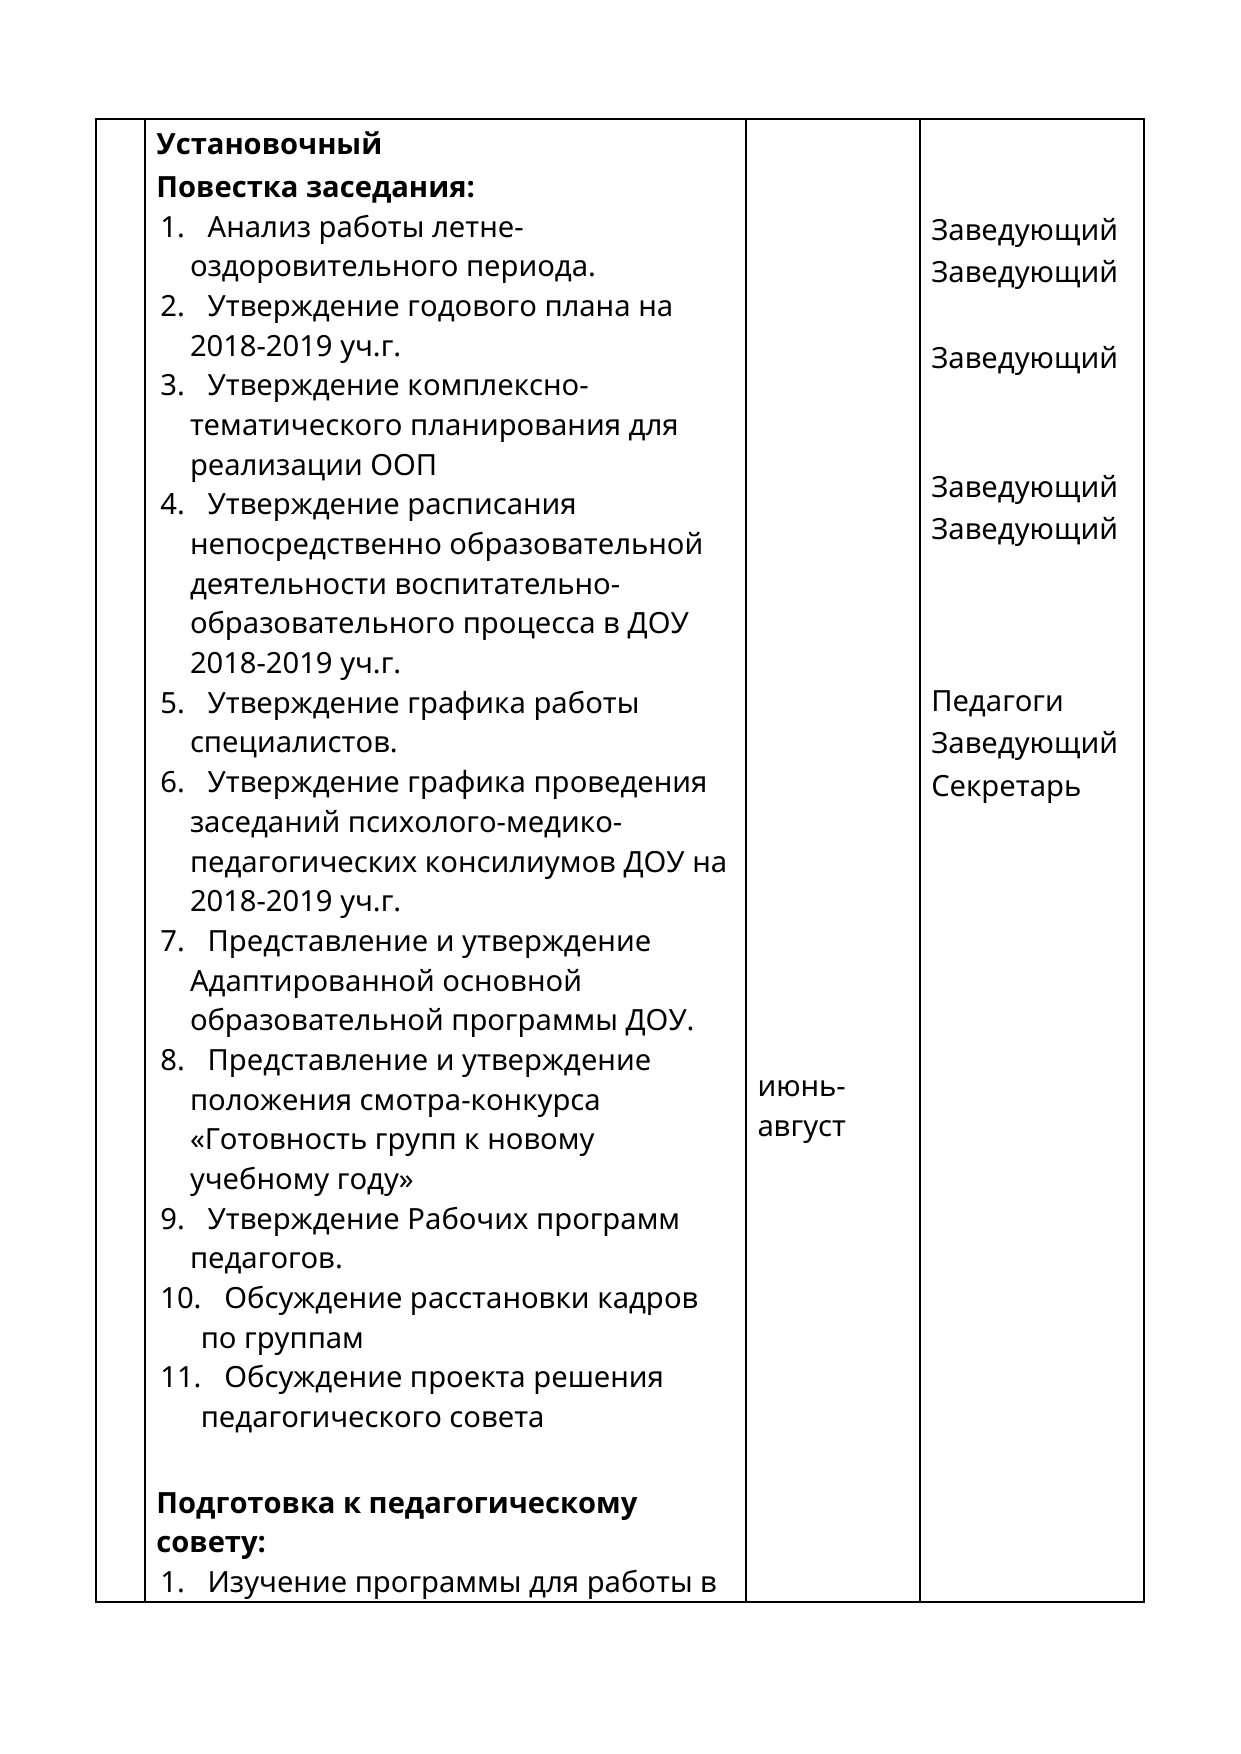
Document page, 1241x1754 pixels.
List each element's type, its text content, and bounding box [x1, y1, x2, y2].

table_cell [146, 120, 745, 1601]
table_cell август июнь-август [747, 120, 919, 1601]
table_cell 1 [97, 120, 144, 1601]
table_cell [921, 120, 1143, 1601]
